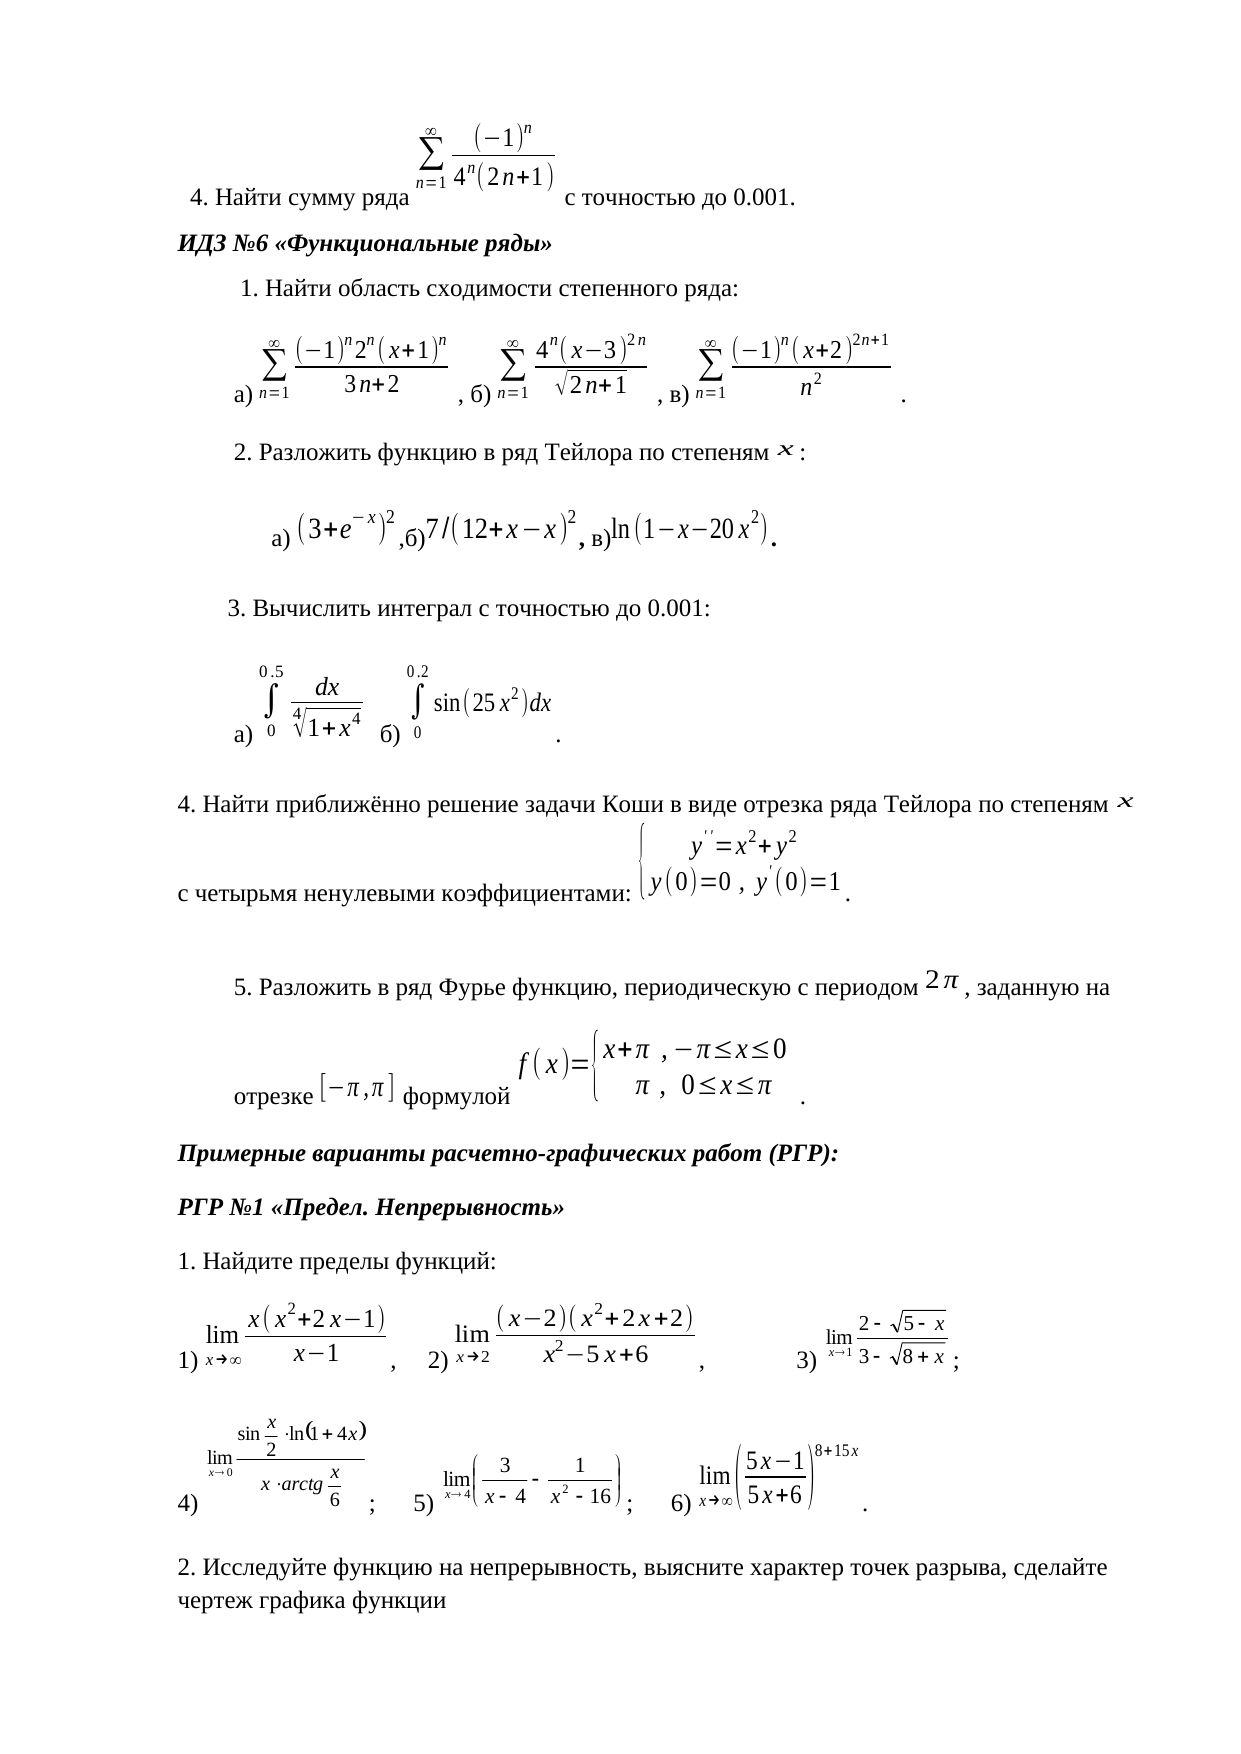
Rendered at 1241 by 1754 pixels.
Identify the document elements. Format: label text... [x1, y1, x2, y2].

text 1. Найти область сходимости степенного ряда: [177, 273, 1152, 302]
text Примерные варианты расчетно-графических работ (РГР): [177, 1138, 1152, 1167]
text а) , б) , в) . [233, 331, 1152, 408]
text РГР №1 «Предел. Непрерывность» [177, 1192, 1152, 1221]
text 4) ; 5) ; 6) . [177, 1409, 1152, 1517]
text 4. Найти сумму ряда с точностью до 0.001. [177, 118, 1152, 211]
text 1) , 2) , 3) ; [177, 1300, 1152, 1374]
text а) б) . [233, 663, 1152, 748]
text ИДЗ №6 «Функциональные ряды» [177, 228, 1152, 257]
text 5. Разложить в ряд Фурье функцию, периодическую с периодом , заданную на отрезке формулой . [233, 965, 1152, 1110]
text а) ,б), в). [271, 507, 1152, 551]
text 2. Исследуйте функцию на непрерывность, выясните характер точек разрыва, сделайте чертеж графика функции [177, 1552, 1152, 1614]
text 2. Разложить функцию в ряд Тейлора по степеням : [177, 437, 1152, 466]
text 4. Найти приближённо решение задачи Коши в виде отрезка ряда Тейлора по степеням с четырьмя ненулевыми коэффициентами: . [177, 789, 1152, 907]
text 3. Вычислить интеграл с точностью до 0.001: [177, 593, 1152, 621]
text 1. Найдите пределы функций: [177, 1246, 1152, 1275]
